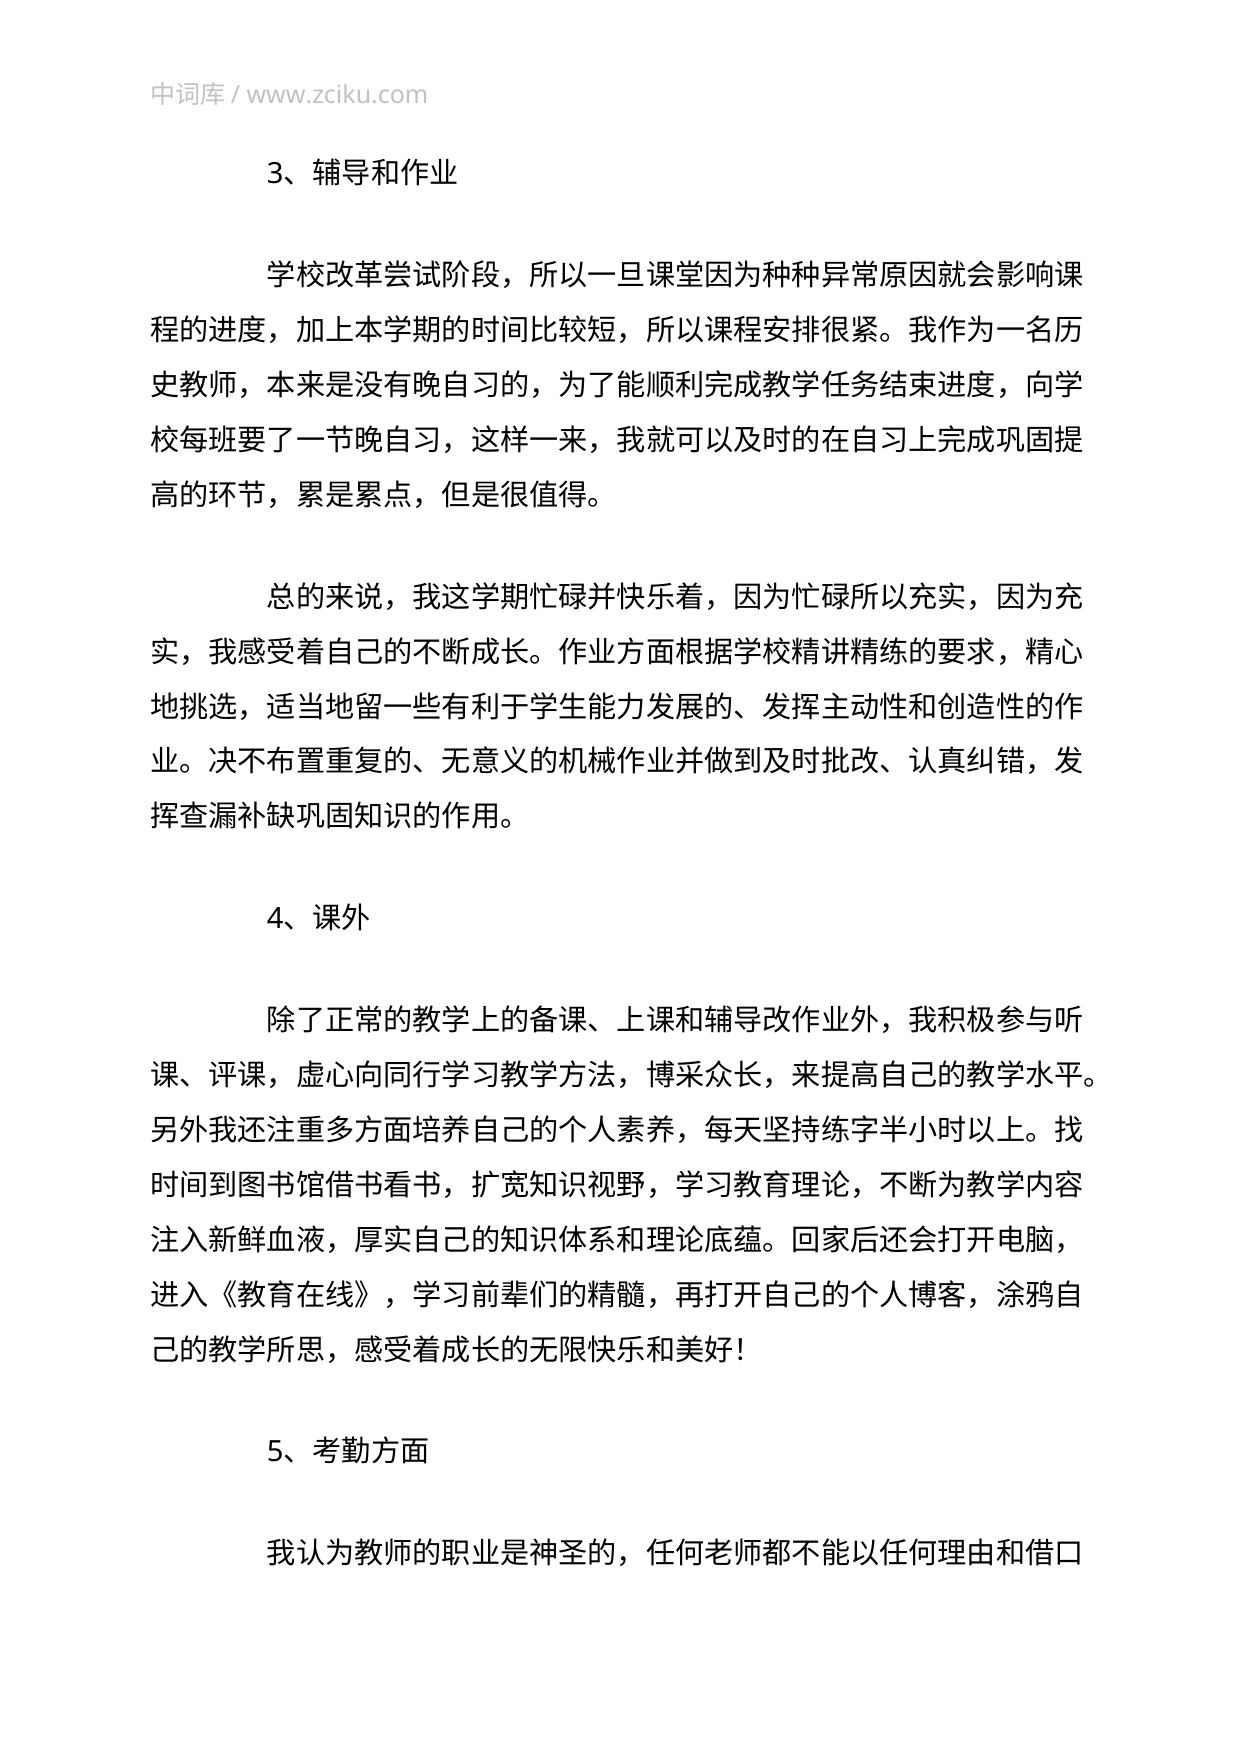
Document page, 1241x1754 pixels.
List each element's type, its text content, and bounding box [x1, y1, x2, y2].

text 总的来说，我这学期忙碌并快乐着，因为忙碌所以充实，因为充实，我感受着自己的不断成长。作业方面根据学校精讲精练的要求，精心地挑选，适当地留一些有利于学生能力发展的、发挥主动性和创造性的作业。决不布置重复的、无意义的机械作业并做到及时批改、认真纠错，发挥查漏补缺巩固知识的作用。 [150, 573, 1090, 835]
text 3、辅导和作业 [150, 150, 1090, 192]
text 4、课外 [150, 895, 1090, 937]
text 除了正常的教学上的备课、上课和辅导改作业外，我积极参与听课、评课，虚心向同行学习教学方法，博采众长，来提高自己的教学水平。另外我还注重多方面培养自己的个人素养，每天坚持练字半小时以上。找时间到图书馆借书看书，扩宽知识视野，学习教育理论，不断为教学内容注入新鲜血液，厚实自己的知识体系和理论底蕴。回家后还会打开电脑，进入《教育在线》，学习前辈们的精髓，再打开自己的个人博客，涂鸦自己的教学所思，感受着成长的无限快乐和美好！ [150, 997, 1090, 1368]
text 学校改革尝试阶段，所以一旦课堂因为种种异常原因就会影响课程的进度，加上本学期的时间比较短，所以课程安排很紧。我作为一名历史教师，本来是没有晚自习的，为了能顺利完成教学任务结束进度，向学校每班要了一节晚自习，这样一来，我就可以及时的在自习上完成巩固提高的环节，累是累点，但是很值得。 [150, 252, 1090, 514]
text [150, 1530, 1090, 1572]
text 5、考勤方面 [150, 1428, 1090, 1470]
